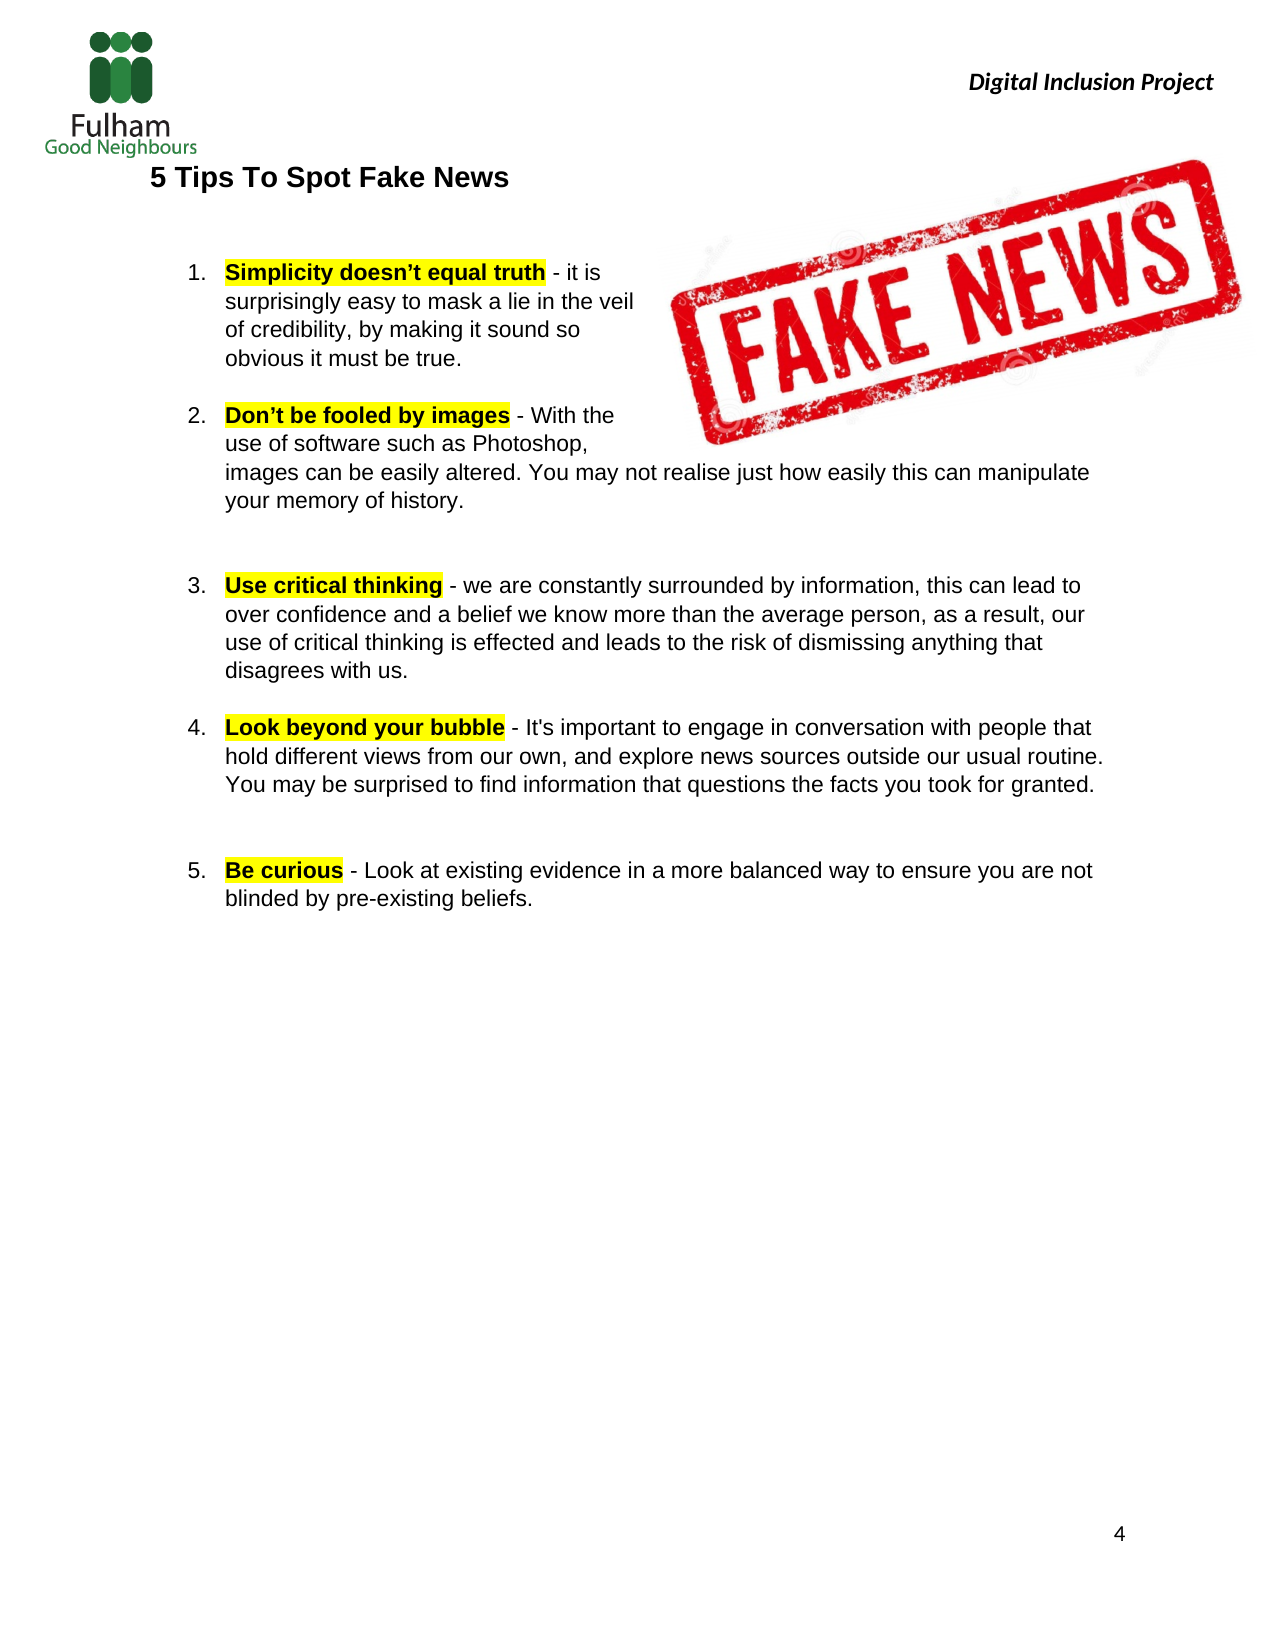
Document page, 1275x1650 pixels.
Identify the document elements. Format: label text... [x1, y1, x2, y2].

list Be curious - Look at existing evidence in a more balanced way to ensure you are not blinded by pre-existing beliefs. [187, 857, 1125, 911]
picture [655, 150, 1258, 453]
list Look beyond your bubble - It's important to engage in conversation with people that hold different views from our own, and explore news sources outside our usual routine. You may be surprised to find information that questions the facts you took for granted. [187, 714, 1125, 798]
text 5 Tips To Spot Fake News [150, 150, 1125, 194]
list Use critical thinking - we are constantly surrounded by information, this can lead to over confidence and a belief we know more than the average person, as a result, our use of critical thinking is effected and leads to the risk of dismissing anything that disagrees with us. [187, 572, 1125, 684]
list Simplicity doesn’t equal truth - it is surprisingly easy to mask a lie in the veil of credibility, by making it sound so obvious it must be true. [187, 259, 676, 371]
list Don’t be fooled by images - With the use of software such as Photoshop, images can be easily altered. You may not realise just how easily this can manipulate your memory of history. [187, 402, 1125, 513]
picture [45, 32, 197, 158]
